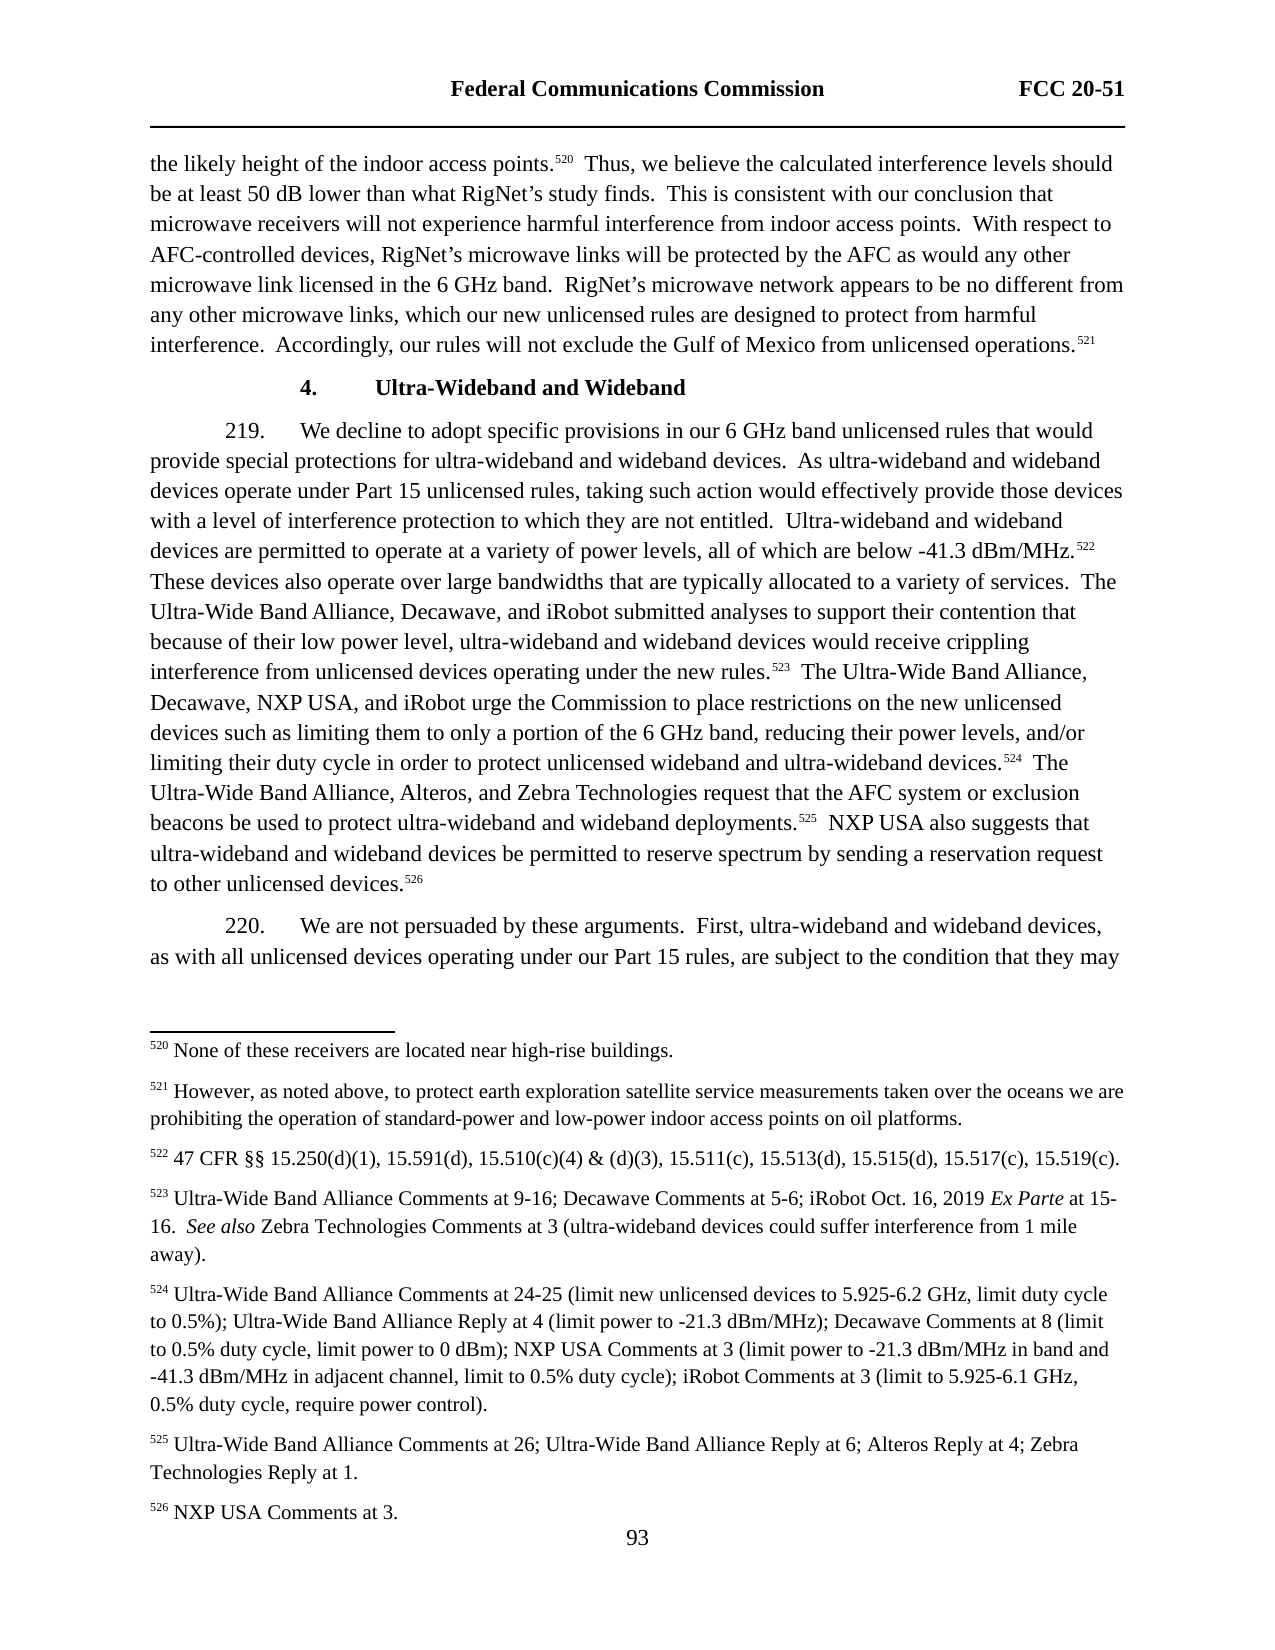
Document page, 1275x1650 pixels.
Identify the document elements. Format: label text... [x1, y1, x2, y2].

text We decline to adopt specific provisions in our 6 GHz band unlicensed rules that would provide special protections for ultra-wideband and wideband devices. As ultra-wideband and wideband devices operate under Part 15 unlicensed rules, taking such action would effectively provide those devices with a level of interference protection to which they are not entitled. Ultra-wideband and wideband devices are permitted to operate at a variety of power levels, all of which are below -41.3 dBm/MHz. These devices also operate over large bandwidths that are typically allocated to a variety of services. The Ultra-Wide Band Alliance, Decawave, and iRobot submitted analyses to support their contention that because of their low power level, ultra-wideband and wideband devices would receive crippling interference from unlicensed devices operating under the new rules. The Ultra-Wide Band Alliance, Decawave, NXP USA, and iRobot urge the Commission to place restrictions on the new unlicensed devices such as limiting them to only a portion of the 6 GHz band, reducing their power levels, and/or limiting their duty cycle in order to protect unlicensed wideband and ultra-wideband devices. The Ultra-Wide Band Alliance, Alteros, and Zebra Technologies request that the AFC system or exclusion beacons be used to protect ultra-wideband and wideband deployments. NXP USA also suggests that ultra-wideband and wideband devices be permitted to reserve spectrum by sending a reservation request to other unlicensed devices. [150, 417, 1125, 896]
text We do not find RigNet’s technical study regarding aggregate interference from indoor unlicensed devices convincing for several reasons. RigNet’s study presents a link budget analysis of aggregate interference to each of ten microwave receivers located on land. In each of the link budget calculations the study assumes that a number of access points ranging from 2 to 100 are present. For each receiver all the access points are assumed to be at the same distance from the microwave receiver, but this distance varies from 250 m to 5 km for the different receivers. The reason for assuming these distances and number of access points is not explained. The study assumes that the access points would transmit power at a power spectral density of 23 dBm/MHz and that there would be 11 dB of building loss. Because we are only permitting access points to transmit at 5 dBm/MHz and, as discussed above, an appropriate assumption for building loss is 20.5 dB, the calculated signal from each access point should be 26.5 dB lower than what the study assumes. While the study does not discuss the propagation model used, from the pathloss shown in the link budgets it appears that free space was used for all cases. In addition, the study assumes that every access point was directly in the main beam of the microwave receiver, which is unrealistic considering the height of the microwave receivers compared to the likely height of the indoor access points. Thus, we believe the calculated interference levels should be at least 50 dB lower than what RigNet’s study finds. This is consistent with our conclusion that microwave receivers will not experience harmful interference from indoor access points. With respect to AFC-controlled devices, RigNet’s microwave links will be protected by the AFC as would any other microwave link licensed in the 6 GHz band. RigNet’s microwave network appears to be no different from any other microwave links, which our new unlicensed rules are designed to protect from harmful interference. Accordingly, our rules will not exclude the Gulf of Mexico from unlicensed operations. [150, 150, 1125, 358]
text We are not persuaded by these arguments. First, ultra-wideband and wideband devices, as with all unlicensed devices operating under our Part 15 rules, are subject to the condition that they may receive interference—including interference from other unlicensed devices. Unlicensed Part 15 devices have no vested right in the continued use of any particular block of spectrum. Moreover, ultra-wideband and wideband devices operate across a varied spectrum landscape with different types of licensed services (in this case, microwave links and satellite uplinks) that are governed by differing service and technical rules. Thus, by their nature, wideband and wideband devices must be designed to tolerate varying levels of interference with no assurance of an interference-free operating environment. [150, 912, 1125, 969]
subtitle Ultra-Wideband and Wideband [300, 374, 1125, 400]
